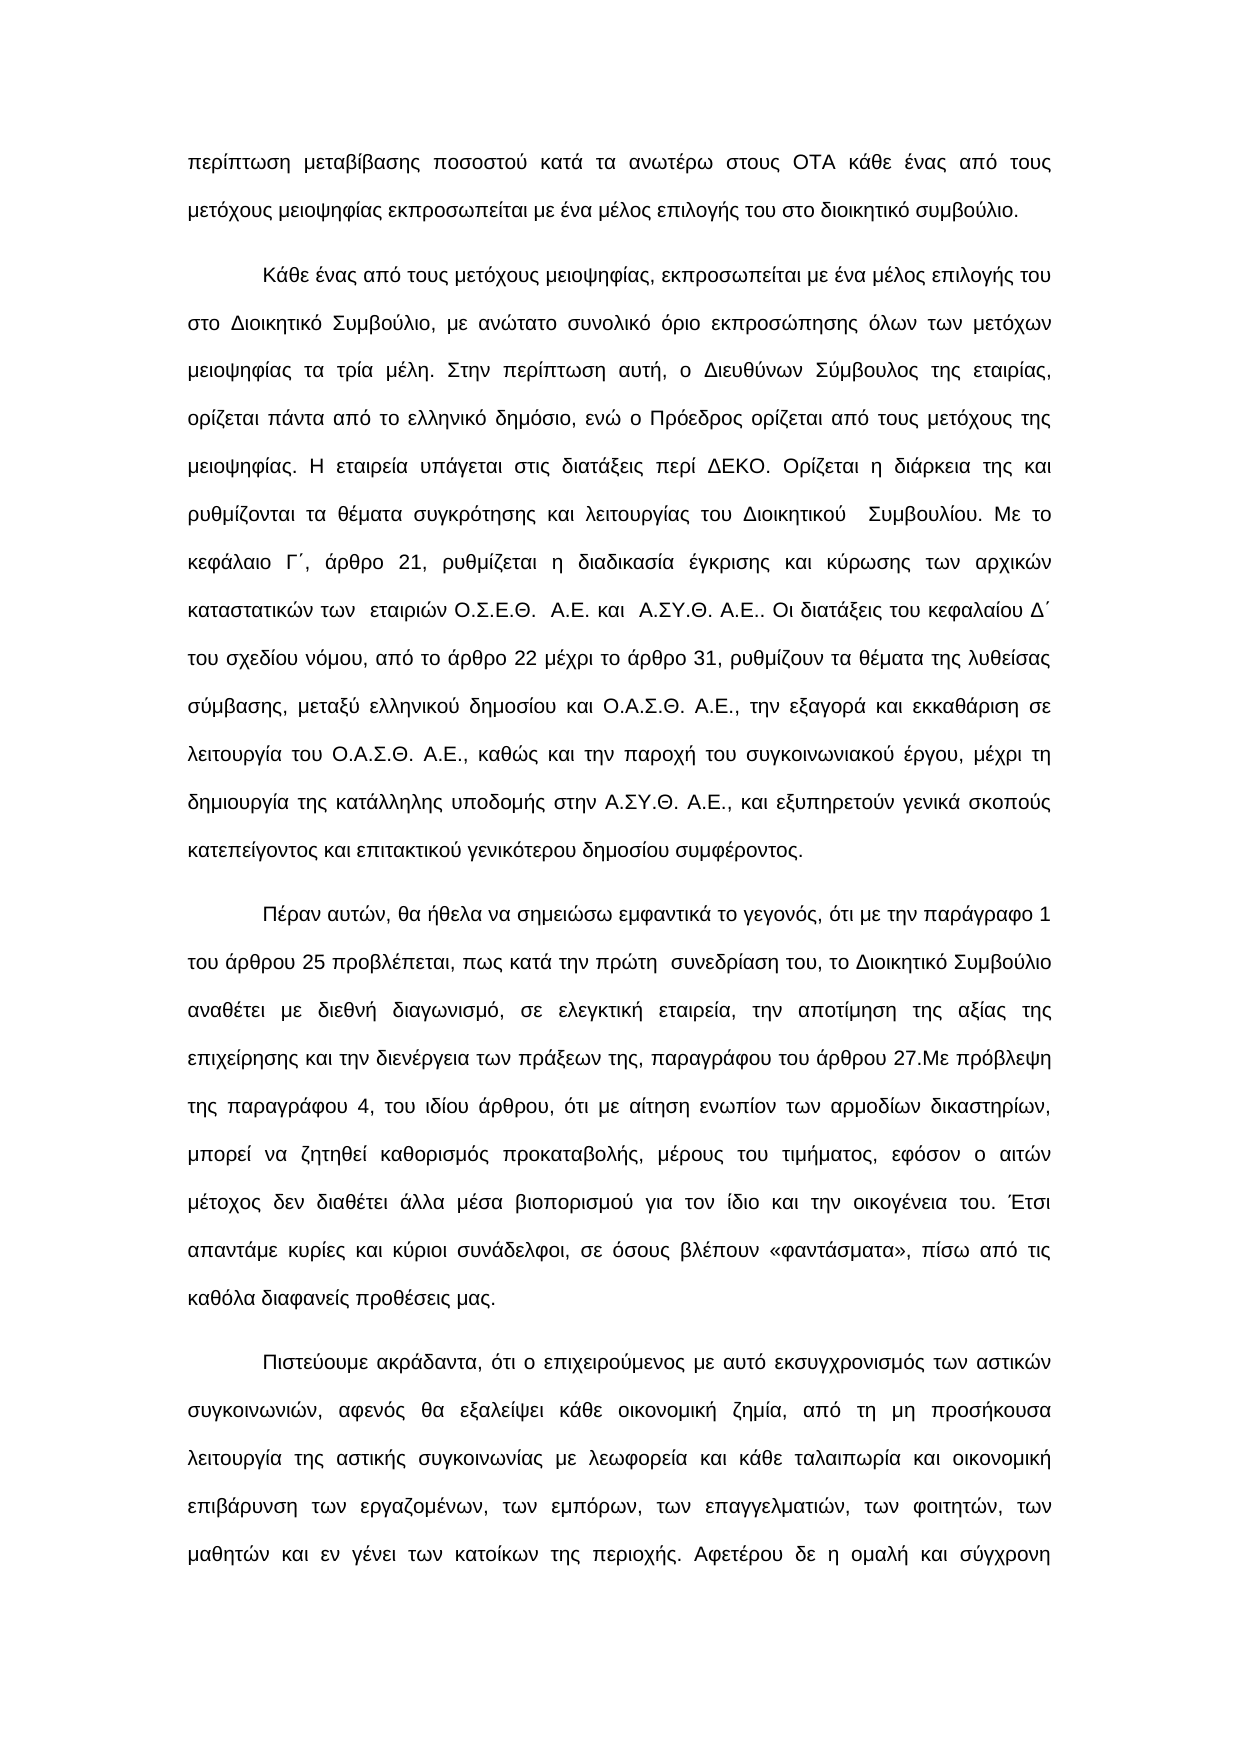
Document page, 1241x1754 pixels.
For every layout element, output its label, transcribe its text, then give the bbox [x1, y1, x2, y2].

text Πέραν αυτών, θα ήθελα να σημειώσω εμφαντικά το γεγονός, ότι με την παράγραφο 1 του άρθρου 25 προβλέπεται, πως κατά την πρώτη συνεδρίαση του, το Διοικητικό Συμβούλιο αναθέτει με διεθνή διαγωνισμό, σε ελεγκτική εταιρεία, την αποτίμηση της αξίας της επιχείρησης και την διενέργεια των πράξεων της, παραγράφου του άρθρου 27.Με πρόβλεψη της παραγράφου 4, του ιδίου άρθρου, ότι με αίτηση ενωπίον των αρμοδίων δικαστηρίων, μπορεί να ζητηθεί καθορισμός προκαταβολής, μέρους του τιμήματος, εφόσον ο αιτών μέτοχος δεν διαθέτει άλλα μέσα βιοπορισμού για τον ίδιο και την οικογένεια του. Έτσι απαντάμε κυρίες και κύριοι συνάδελφοι, σε όσους βλέπουν «φαντάσματα», πίσω από τις καθόλα διαφανείς προθέσεις μας. [187, 902, 1053, 1309]
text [187, 1350, 1053, 1566]
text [187, 150, 1053, 222]
text Κάθε ένας από τους μετόχους μειοψηφίας, εκπροσωπείται με ένα μέλος επιλογής του στο Διοικητικό Συμβούλιο, με ανώτατο συνολικό όριο εκπροσώπησης όλων των μετόχων μειοψηφίας τα τρία μέλη. Στην περίπτωση αυτή, ο Διευθύνων Σύμβουλος της εταιρίας, ορίζεται πάντα από το ελληνικό δημόσιο, ενώ ο Πρόεδρος ορίζεται από τους μετόχους της μειοψηφίας. Η εταιρεία υπάγεται στις διατάξεις περί ΔΕΚΟ. Ορίζεται η διάρκεια της και ρυθμίζονται τα θέματα συγκρότησης και λειτουργίας του Διοικητικού Συμβουλίου. Με το κεφάλαιο Γ΄, άρθρο 21, ρυθμίζεται η διαδικασία έγκρισης και κύρωσης των αρχικών καταστατικών των εταιριών Ο.Σ.Ε.Θ. Α.Ε. και Α.ΣΥ.Θ. Α.Ε.. Οι διατάξεις του κεφαλαίου Δ΄ του σχεδίου νόμου, από το άρθρο 22 μέχρι το άρθρο 31, ρυθμίζουν τα θέματα της λυθείσας σύμβασης, μεταξύ ελληνικού δημοσίου και Ο.Α.Σ.Θ. Α.Ε., την εξαγορά και εκκαθάριση σε λειτουργία του Ο.Α.Σ.Θ. Α.Ε., καθώς και την παροχή του συγκοινωνιακού έργου, μέχρι τη δημιουργία της κατάλληλης υποδομής στην Α.ΣΥ.Θ. Α.Ε., και εξυπηρετούν γενικά σκοπούς κατεπείγοντος και επιτακτικού γενικότερου δημοσίου συμφέροντος. [187, 262, 1053, 861]
